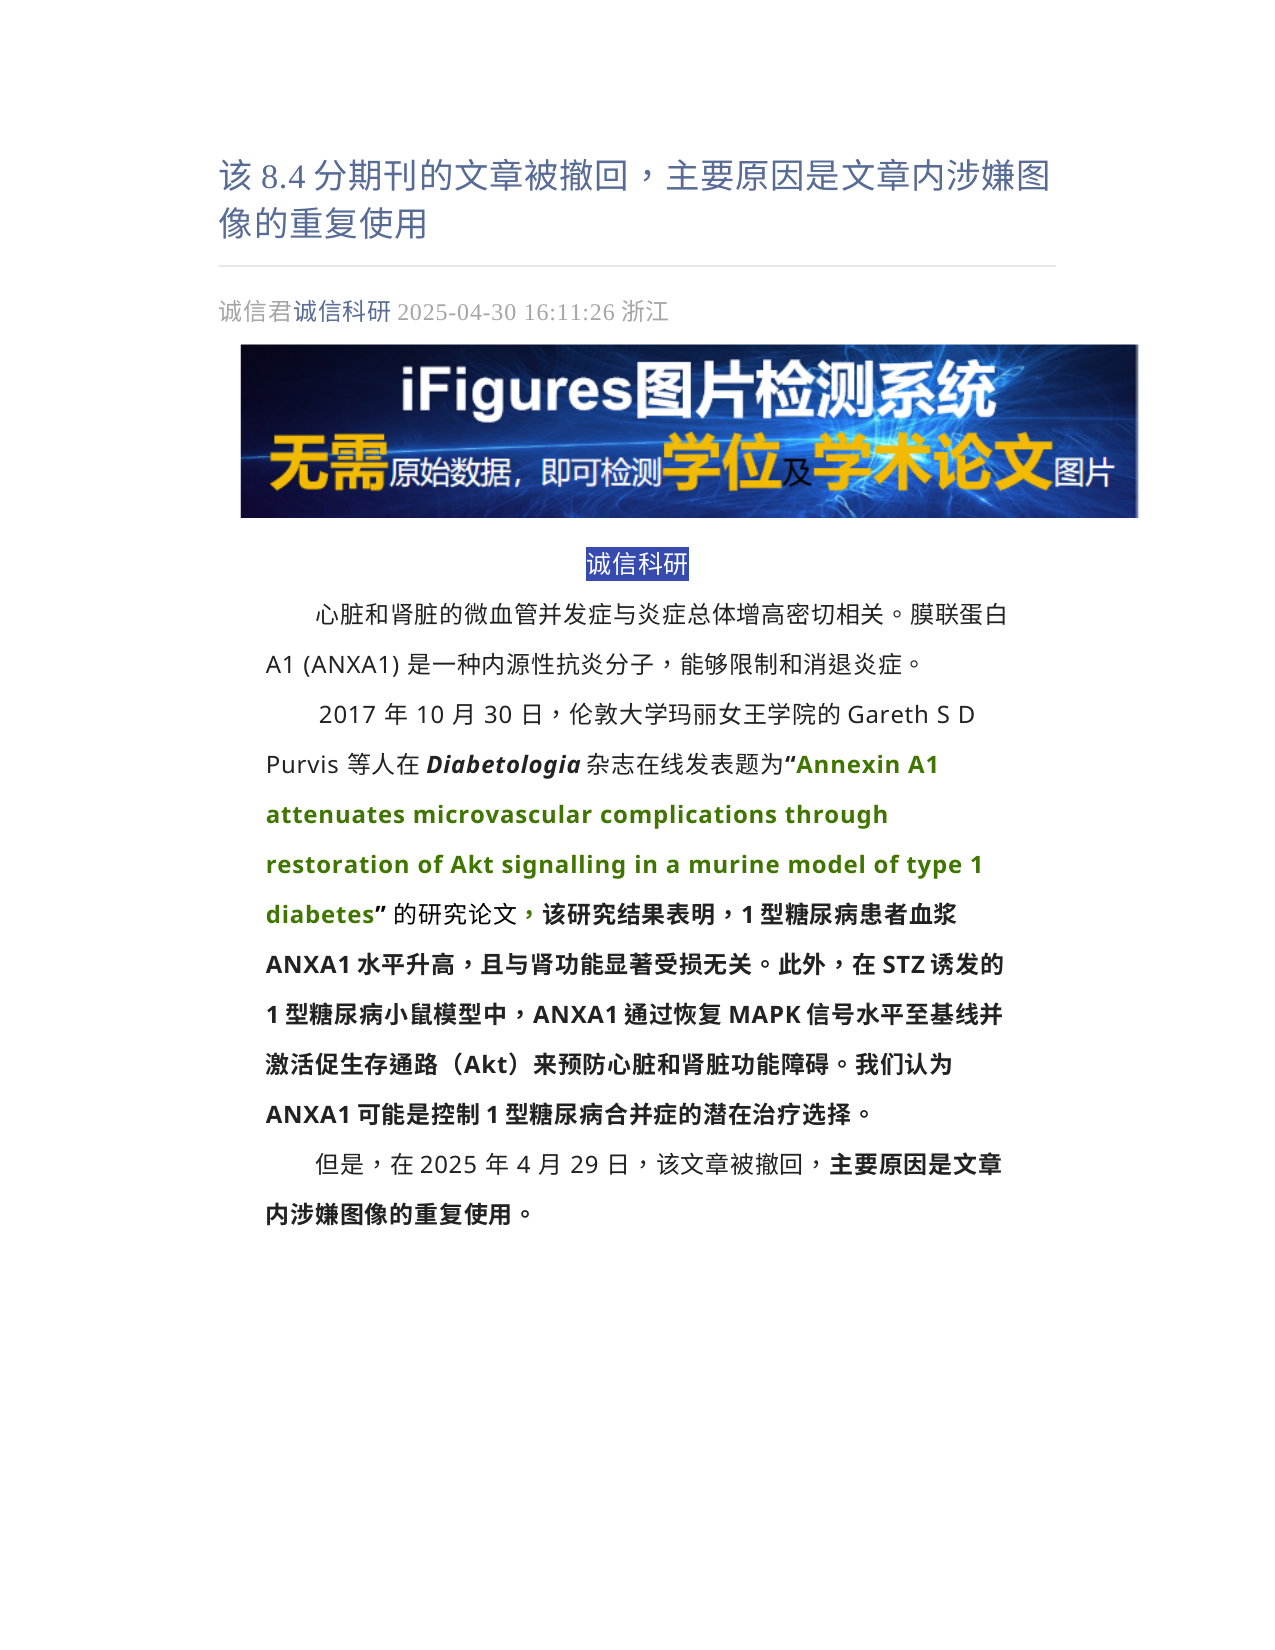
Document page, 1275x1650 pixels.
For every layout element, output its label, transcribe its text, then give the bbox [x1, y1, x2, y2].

text 心脏和肾脏的微血管并发症与炎症总体增高密切相关。膜联蛋白A1 (ANXA1) 是一种内源性抗炎分子，能够限制和消退炎症。 [266, 581, 1009, 681]
text 诚信科研 [276, 541, 999, 581]
text 但是，在2025 年 4 月 29 日，该文章被撤回，主要原因是文章内涉嫌图像的重复使用。 [266, 1131, 1009, 1231]
picture [237, 342, 1141, 518]
text 2017 年 10 月 30 日，伦敦大学玛丽女王学院的Gareth S D Purvis 等人在Diabetologia杂志在线发表题为“Annexin A1 attenuates microvascular complications through restoration of Akt signalling in a murine model of type 1 diabetes” 的研究论文，该研究结果表明，1型糖尿病患者血浆ANXA1水平升高，且与肾功能显著受损无关。此外，在STZ诱发的1型糖尿病小鼠模型中，ANXA1通过恢复MAPK信号水平至基线并激活促生存通路（Akt）来预防心脏和肾脏功能障碍。我们认为ANXA1可能是控制1型糖尿病合并症的潜在治疗选择。 [266, 681, 1009, 1131]
title 该8.4分期刊的文章被撤回，主要原因是文章内涉嫌图像的重复使用 [219, 150, 1056, 265]
list 诚信君诚信科研2025-04-30 16:11:26浙江 [219, 287, 1056, 327]
